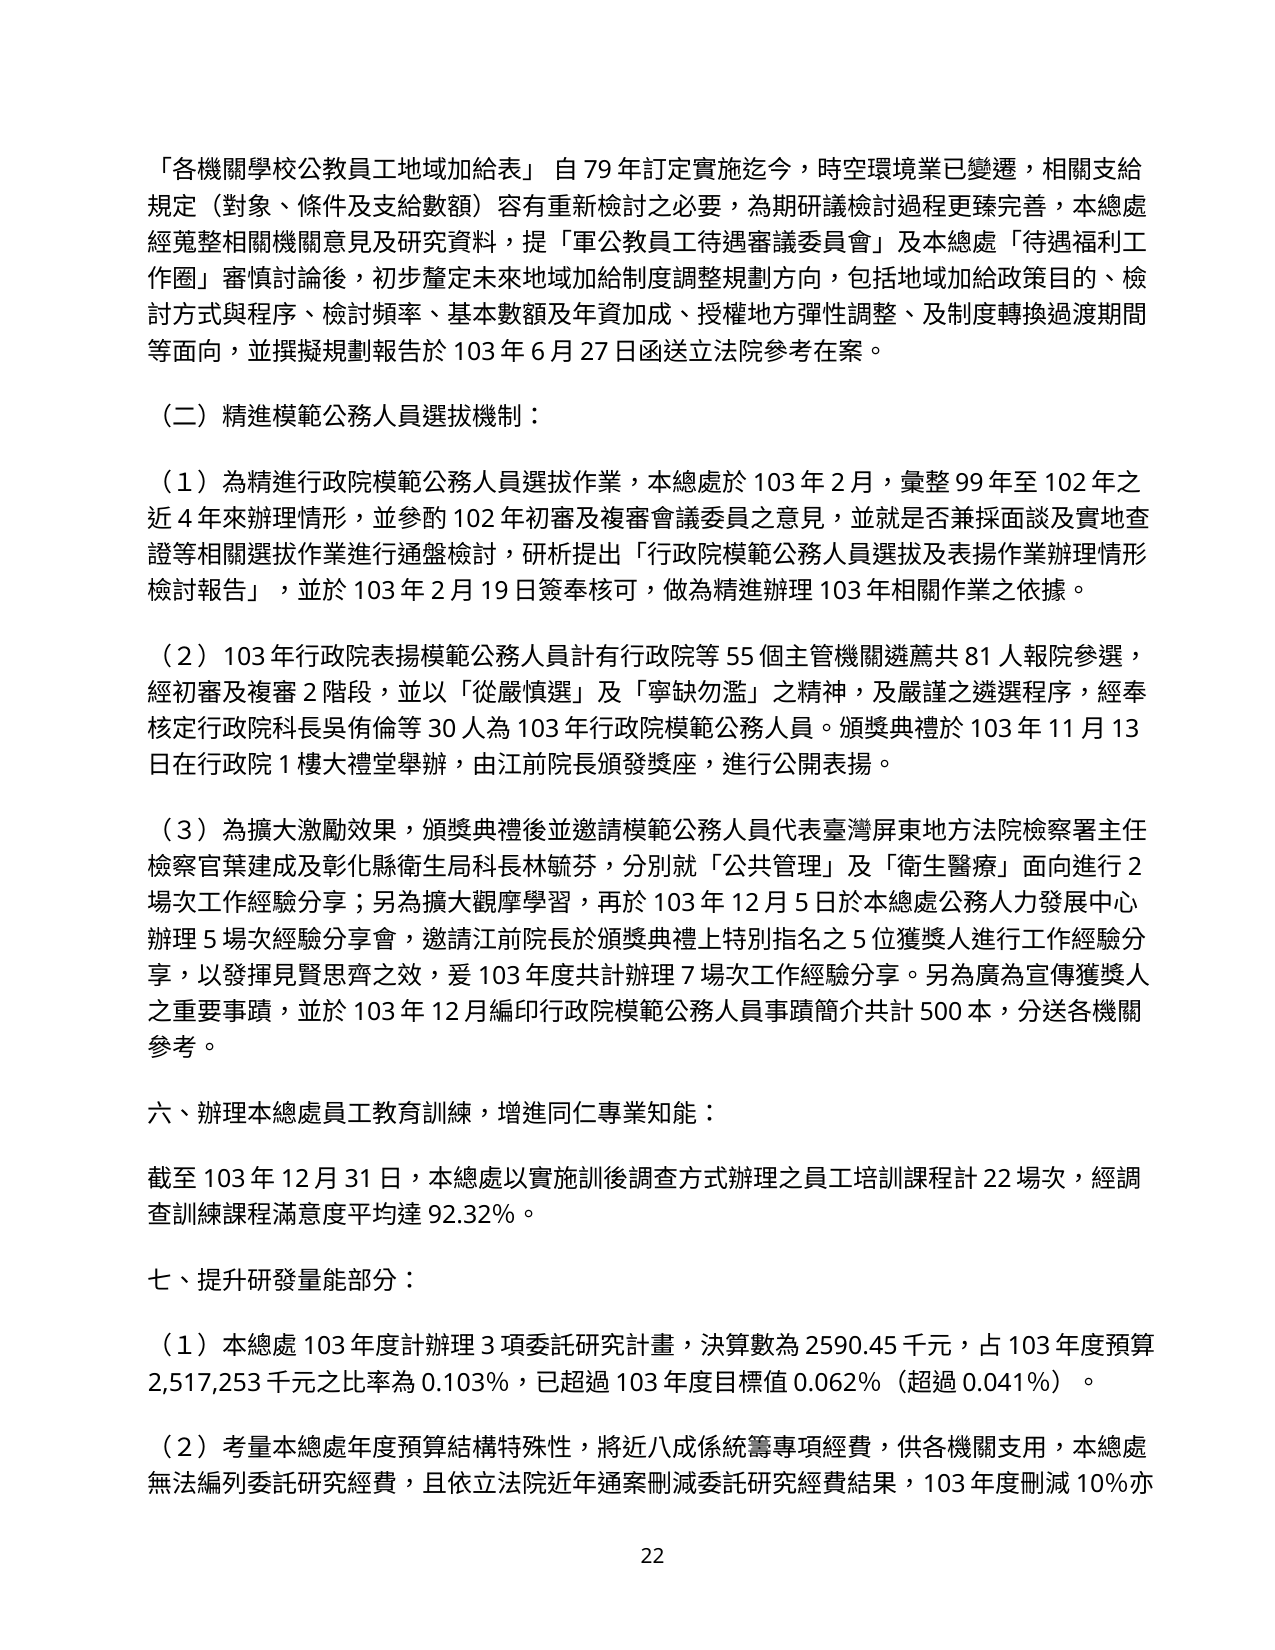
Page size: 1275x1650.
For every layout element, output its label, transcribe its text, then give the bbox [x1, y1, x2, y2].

text （３）為擴大激勵效果，頒獎典禮後並邀請模範公務人員代表臺灣屏東地方法院檢察署主任檢察官葉建成及彰化縣衛生局科長林毓芬，分別就「公共管理」及「衛生醫療」面向進行2場次工作經驗分享；另為擴大觀摩學習，再於103年12月5日於本總處公務人力發展中心辦理5場次經驗分享會，邀請江前院長於頒獎典禮上特別指名之5位獲獎人進行工作經驗分享，以發揮見賢思齊之效，爰103年度共計辦理7場次工作經驗分享。另為廣為宣傳獲獎人之重要事蹟，並於103年12月編印行政院模範公務人員事蹟簡介共計500本，分送各機關參考。 [148, 810, 1157, 1064]
text 「各機關學校公教員工地域加給表」 自79年訂定實施迄今，時空環境業已變遷，相關支給規定（對象、條件及支給數額）容有重新檢討之必要，為期研議檢討過程更臻完善，本總處經蒐整相關機關意見及研究資料，提「軍公教員工待遇審議委員會」及本總處「待遇福利工作圈」審慎討論後，初步釐定未來地域加給制度調整規劃方向，包括地域加給政策目的、檢討方式與程序、檢討頻率、基本數額及年資加成、授權地方彈性調整、及制度轉換過渡期間等面向，並撰擬規劃報告於103年6月27日函送立法院參考在案。 [148, 150, 1157, 367]
text （１）本總處103年度計辦理3項委託研究計畫，決算數為2590.45千元，占103年度預算2,517,253千元之比率為0.103％，已超過103年度目標值0.062％（超過0.041％）。 [148, 1326, 1157, 1398]
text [148, 1427, 1157, 1500]
text 七、提升研發量能部分： [148, 1260, 1157, 1297]
text （１）為精進行政院模範公務人員選拔作業，本總處於103年2月，彙整99年至102年之近4年來辦理情形，並參酌102年初審及複審會議委員之意見，並就是否兼採面談及實地查證等相關選拔作業進行通盤檢討，研析提出「行政院模範公務人員選拔及表揚作業辦理情形檢討報告」，並於103年2月19日簽奉核可，做為精進辦理103年相關作業之依據。 [148, 462, 1157, 607]
text （二）精進模範公務人員選拔機制： [148, 397, 1157, 433]
text 六、辦理本總處員工教育訓練，增進同仁專業知能： [148, 1093, 1157, 1129]
text （２）103年行政院表揚模範公務人員計有行政院等55個主管機關遴薦共81人報院參選，經初審及複審2階段，並以「從嚴慎選」及「寧缺勿濫」之精神，及嚴謹之遴選程序，經奉核定行政院科長吳侑倫等30人為103年行政院模範公務人員。頒獎典禮於103年11月13日在行政院1樓大禮堂舉辦，由江前院長頒發獎座，進行公開表揚。 [148, 636, 1157, 781]
text 截至103年12月31日，本總處以實施訓後調查方式辦理之員工培訓課程計22場次，經調查訓練課程滿意度平均達92.32％。 [148, 1159, 1157, 1231]
